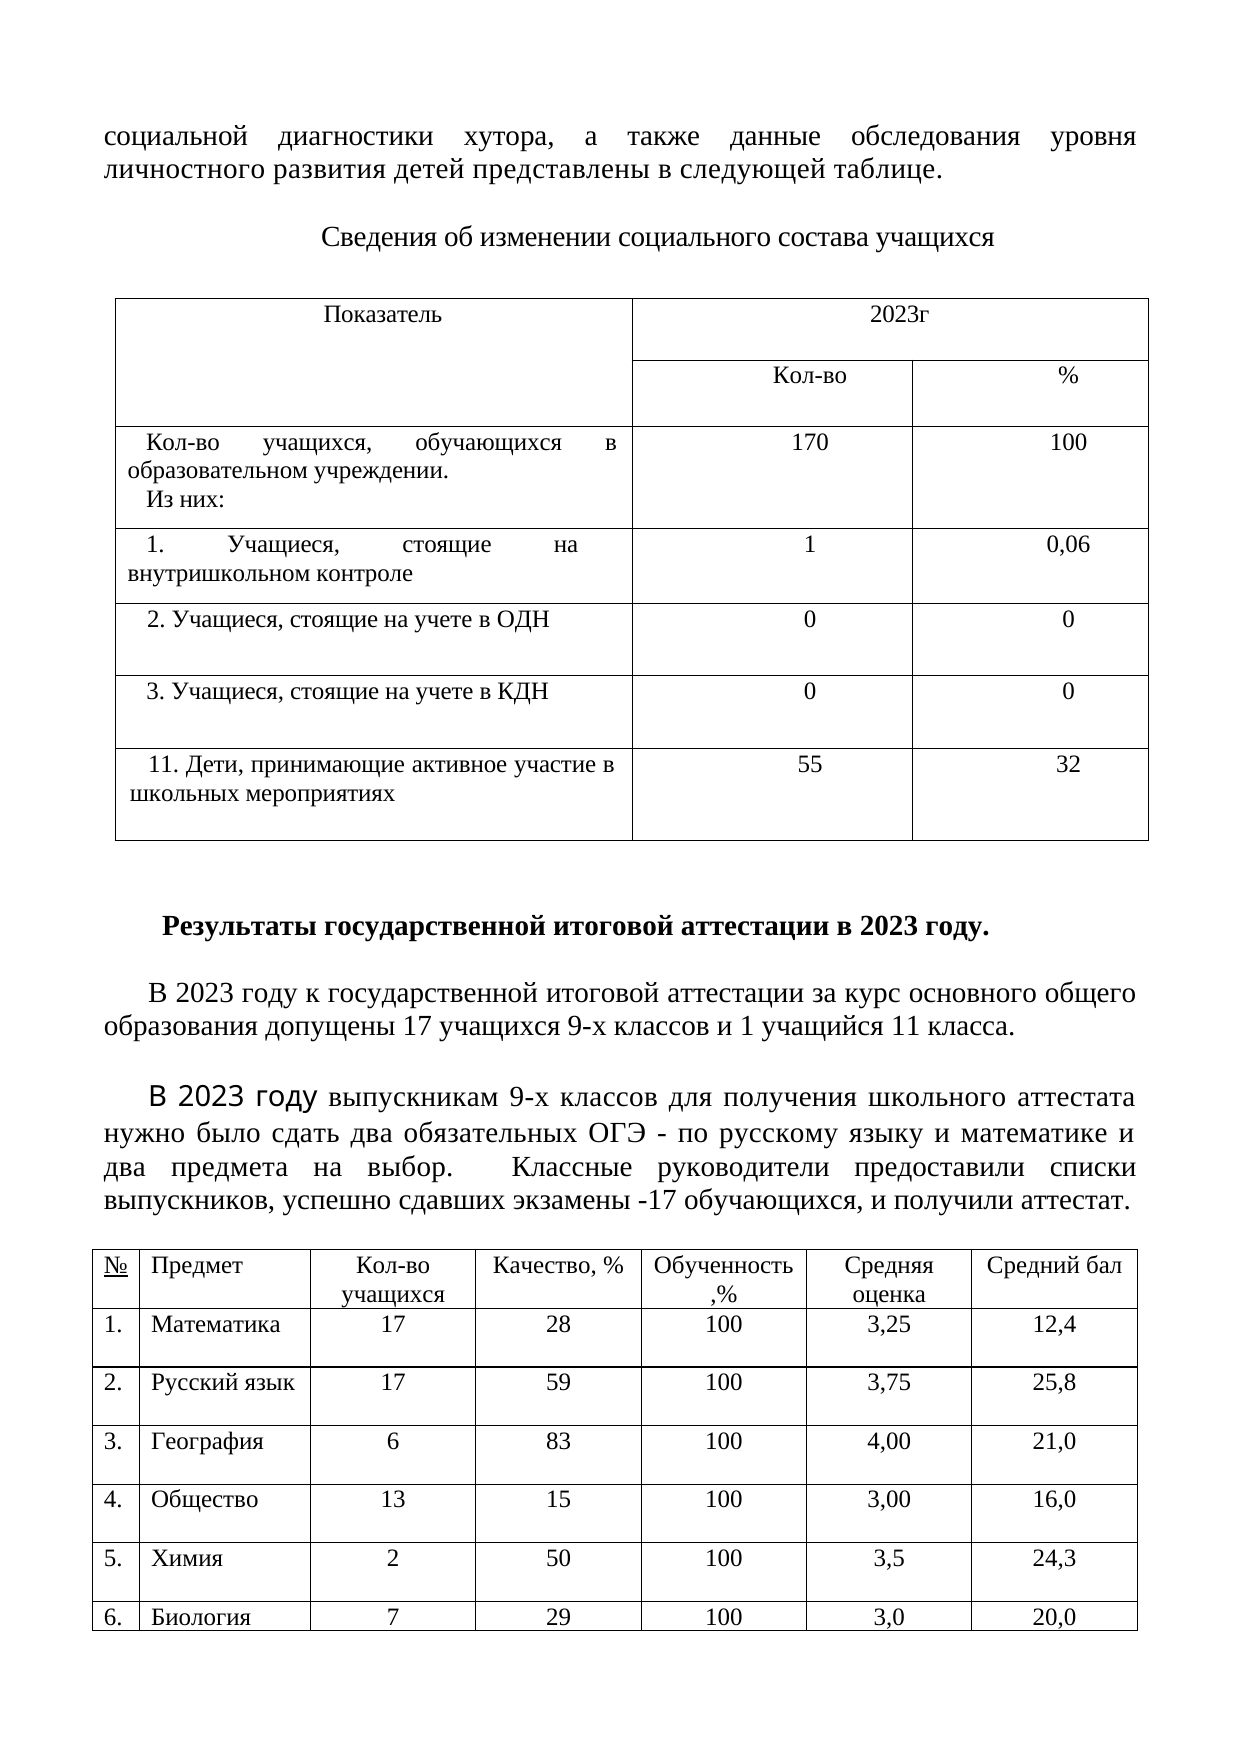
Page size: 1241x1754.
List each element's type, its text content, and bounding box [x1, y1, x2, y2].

table_cell 7 [311, 1602, 475, 1630]
table_cell [93, 1543, 139, 1601]
table_header Средняя оценка [807, 1250, 971, 1308]
table_cell 100 [642, 1426, 806, 1483]
table_cell [93, 1368, 139, 1425]
text Результаты государственной итоговой аттестации в 2023 году. [0, 908, 1137, 941]
table_header Показатель [116, 299, 632, 426]
table_cell Биология [140, 1602, 310, 1630]
table_cell 11. Дети, принимающие активное участие в школьных мероприятиях [116, 749, 632, 839]
table_cell 100 [642, 1368, 806, 1425]
table_cell 1 [633, 529, 912, 603]
table_header Обученность,% [642, 1250, 806, 1308]
table_cell 3,25 [807, 1309, 971, 1366]
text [103, 118, 1137, 185]
table_cell 3,5 [807, 1543, 971, 1601]
table_cell 16,0 [972, 1485, 1137, 1542]
table_cell Кол-во учащихся, обучающихся в образовательном учреждении. Из них: [116, 427, 632, 528]
table_cell 25,8 [972, 1368, 1137, 1425]
table_cell 2 [311, 1543, 475, 1601]
table_cell 0 [913, 676, 1148, 748]
table_cell 3,75 [807, 1368, 971, 1425]
table_cell 12,4 [972, 1309, 1137, 1366]
table_cell [93, 1485, 139, 1542]
table_header 2023г [633, 299, 1148, 359]
table_cell Русский язык [140, 1368, 310, 1425]
table_cell 170 [633, 427, 912, 528]
table_cell 24,3 [972, 1543, 1137, 1601]
table_cell % [913, 361, 1148, 426]
table_cell [93, 1426, 139, 1483]
text Сведения об изменении социального состава учащихся [103, 219, 1137, 252]
table_cell 50 [476, 1543, 641, 1601]
table_header Кол-во учащихся [311, 1250, 475, 1308]
table_cell 17 [311, 1309, 475, 1366]
table_cell 28 [476, 1309, 641, 1366]
table_cell 20,0 [972, 1602, 1137, 1630]
table_cell 100 [642, 1602, 806, 1630]
table_cell 32 [913, 749, 1148, 839]
table_cell 4,00 [807, 1426, 971, 1483]
table_cell 17 [311, 1368, 475, 1425]
table_cell 100 [642, 1309, 806, 1366]
table_cell 83 [476, 1426, 641, 1483]
table_cell 21,0 [972, 1426, 1137, 1483]
table_cell 0 [633, 604, 912, 675]
table_cell Общество [140, 1485, 310, 1542]
table_cell [93, 1309, 139, 1366]
table_cell 15 [476, 1485, 641, 1542]
table_cell География [140, 1426, 310, 1483]
table_header № [93, 1250, 139, 1308]
text В 2023 году к государственной итоговой аттестации за курс основного общего образования допущены 17 учащихся 9-х классов и 1 учащийся 11 класса. [103, 975, 1137, 1042]
table_cell 59 [476, 1368, 641, 1425]
table_header Предмет [140, 1250, 310, 1308]
table_cell 3,00 [807, 1485, 971, 1542]
table_cell 3. Учащиеся, стоящие на учете в КДН [116, 676, 632, 748]
table_header Качество, % [476, 1250, 641, 1308]
table_cell 55 [633, 749, 912, 839]
table_cell Математика [140, 1309, 310, 1366]
table_cell Кол-во [633, 361, 912, 426]
table_cell 13 [311, 1485, 475, 1542]
table_cell 6 [311, 1426, 475, 1483]
table_cell 3,0 [807, 1602, 971, 1630]
table_cell 100 [913, 427, 1148, 528]
table_cell 0 [913, 604, 1148, 675]
table_cell 29 [476, 1602, 641, 1630]
table_cell Химия [140, 1543, 310, 1601]
table_cell 2. Учащиеся, стоящие на учете в ОДН [116, 604, 632, 675]
table_cell 0,06 [913, 529, 1148, 603]
table_cell 0 [633, 676, 912, 748]
table_header Средний бал [972, 1250, 1137, 1308]
text В 2023 году выпускникам 9-х классов для получения школьного аттестата нужно было сдать два обязательных ОГЭ - по русскому языку и математике и два предмета на выбор. Классные руководители предоставили списки выпускников, успешно сдавших экзамены -17 обучающихся, и получили аттестат. [103, 1075, 1137, 1216]
table_cell [93, 1602, 139, 1630]
table_cell 100 [642, 1485, 806, 1542]
table_cell 1. Учащиеся, стоящие на внутришкольном контроле [116, 529, 632, 603]
table_cell 100 [642, 1543, 806, 1601]
